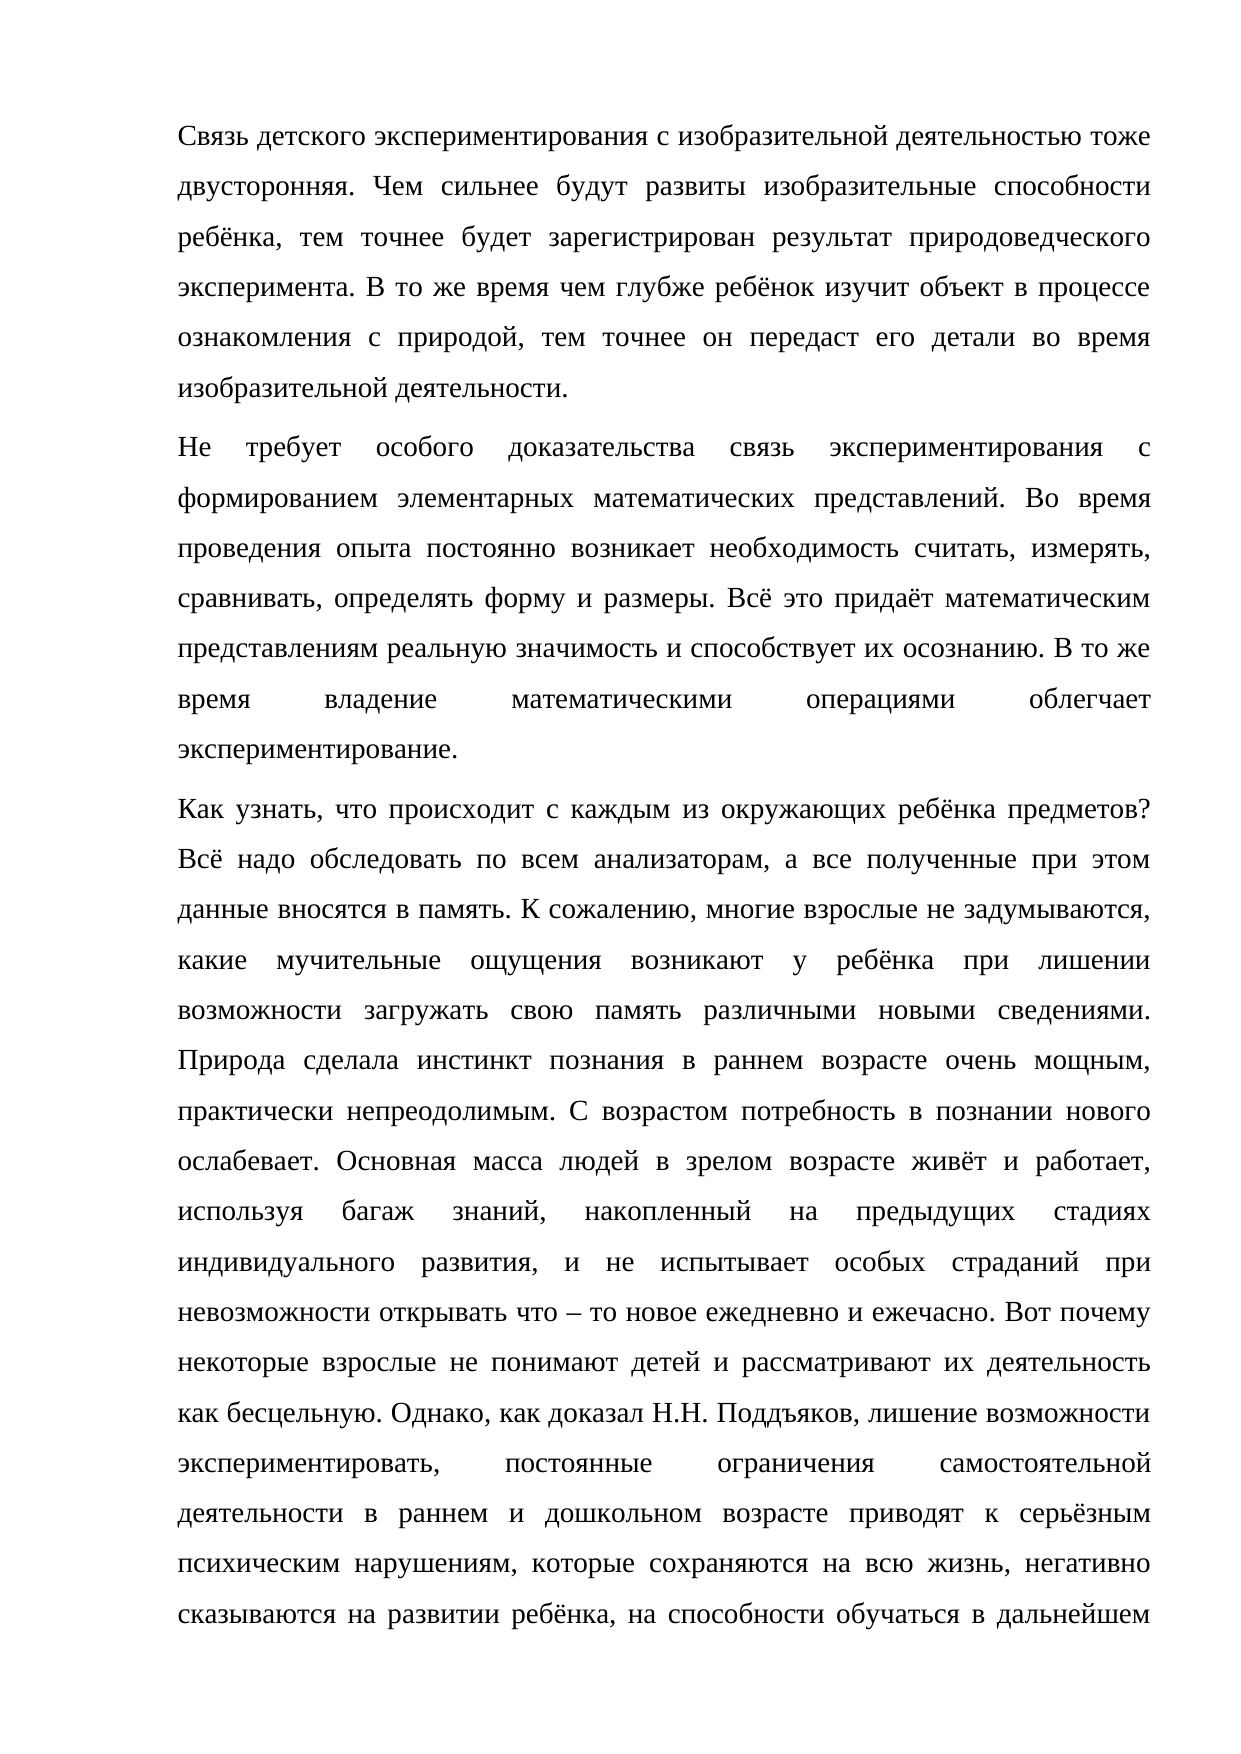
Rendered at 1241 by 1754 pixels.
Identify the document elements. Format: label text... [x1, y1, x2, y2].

text Связь детского экспериментирования с изобразительной деятельностью тоже двусторонняя. Чем сильнее будут развиты изобразительные способности ребёнка, тем точнее будет зарегистрирован результат природоведческого эксперимента. В то же время чем глубже ребёнок изучит объект в процессе ознакомления с природой, тем точнее он передаст его детали во время изобразительной деятельности. [177, 118, 1152, 403]
text Не требует особого доказательства связь экспериментирования с формированием элементарных математических представлений. Во время проведения опыта постоянно возникает необходимость считать, измерять, сравнивать, определять форму и размеры. Всё это придаёт математическим представлениям реальную значимость и способствует их осознанию. В то же время владение математическими операциями облегчает экспериментирование. [177, 429, 1152, 765]
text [177, 791, 1152, 1629]
